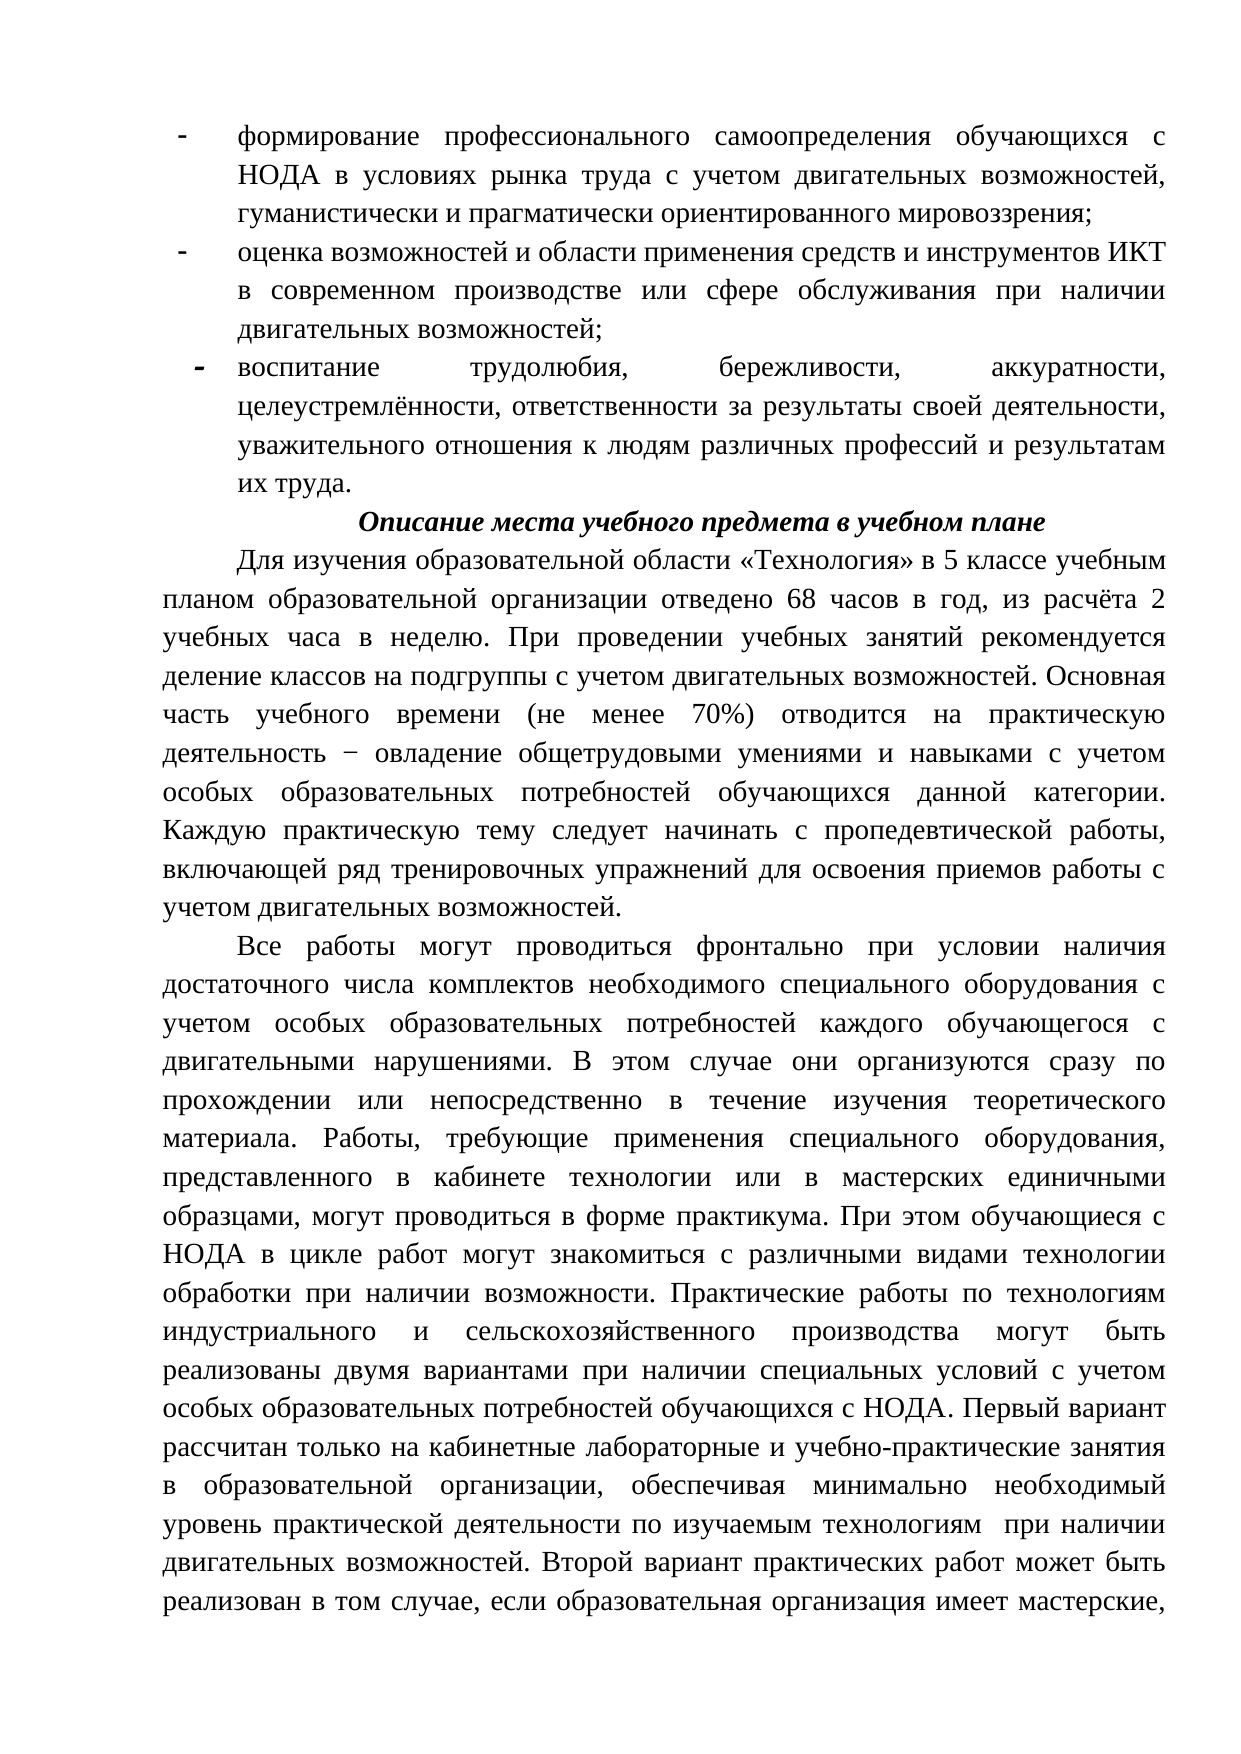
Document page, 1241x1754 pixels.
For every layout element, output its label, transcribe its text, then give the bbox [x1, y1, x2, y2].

list формирование профессионального самоопределения обучающихся с НОДА в условиях рынка труда с учетом двигательных возможностей, гуманистически и прагматически ориентированного мировоззрения; [177, 118, 1167, 229]
list воспитание трудолюбия, бережливости, аккуратности, целеустремлённости, ответственности за результаты своей деятельности, уважительного отношения к людям различных профессий и результатам их труда. [192, 349, 1167, 499]
list оценка возможностей и области применения средств и инструментов ИКТ в современном производстве или сфере обслуживания при наличии двигательных возможностей; [177, 234, 1167, 344]
text Для изучения образовательной области «Технология» в 5 классе учебным планом образовательной организации отведено 68 часов в год, из расчёта 2 учебных часа в неделю. При проведении учебных занятий рекомендуется деление классов на подгруппы с учетом двигательных возможностей. Основная часть учебного времени (не менее 70%) отводится на практическую деятельность − овладение общетрудовыми умениями и навыками с учетом особых образовательных потребностей обучающихся данной категории. Каждую практическую тему следует начинать с пропедевтической работы, включающей ряд тренировочных упражнений для освоения приемов работы с учетом двигательных возможностей. [162, 542, 1167, 923]
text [162, 928, 1167, 1617]
list Описание места учебного предмета в учебном плане [237, 504, 1167, 537]
